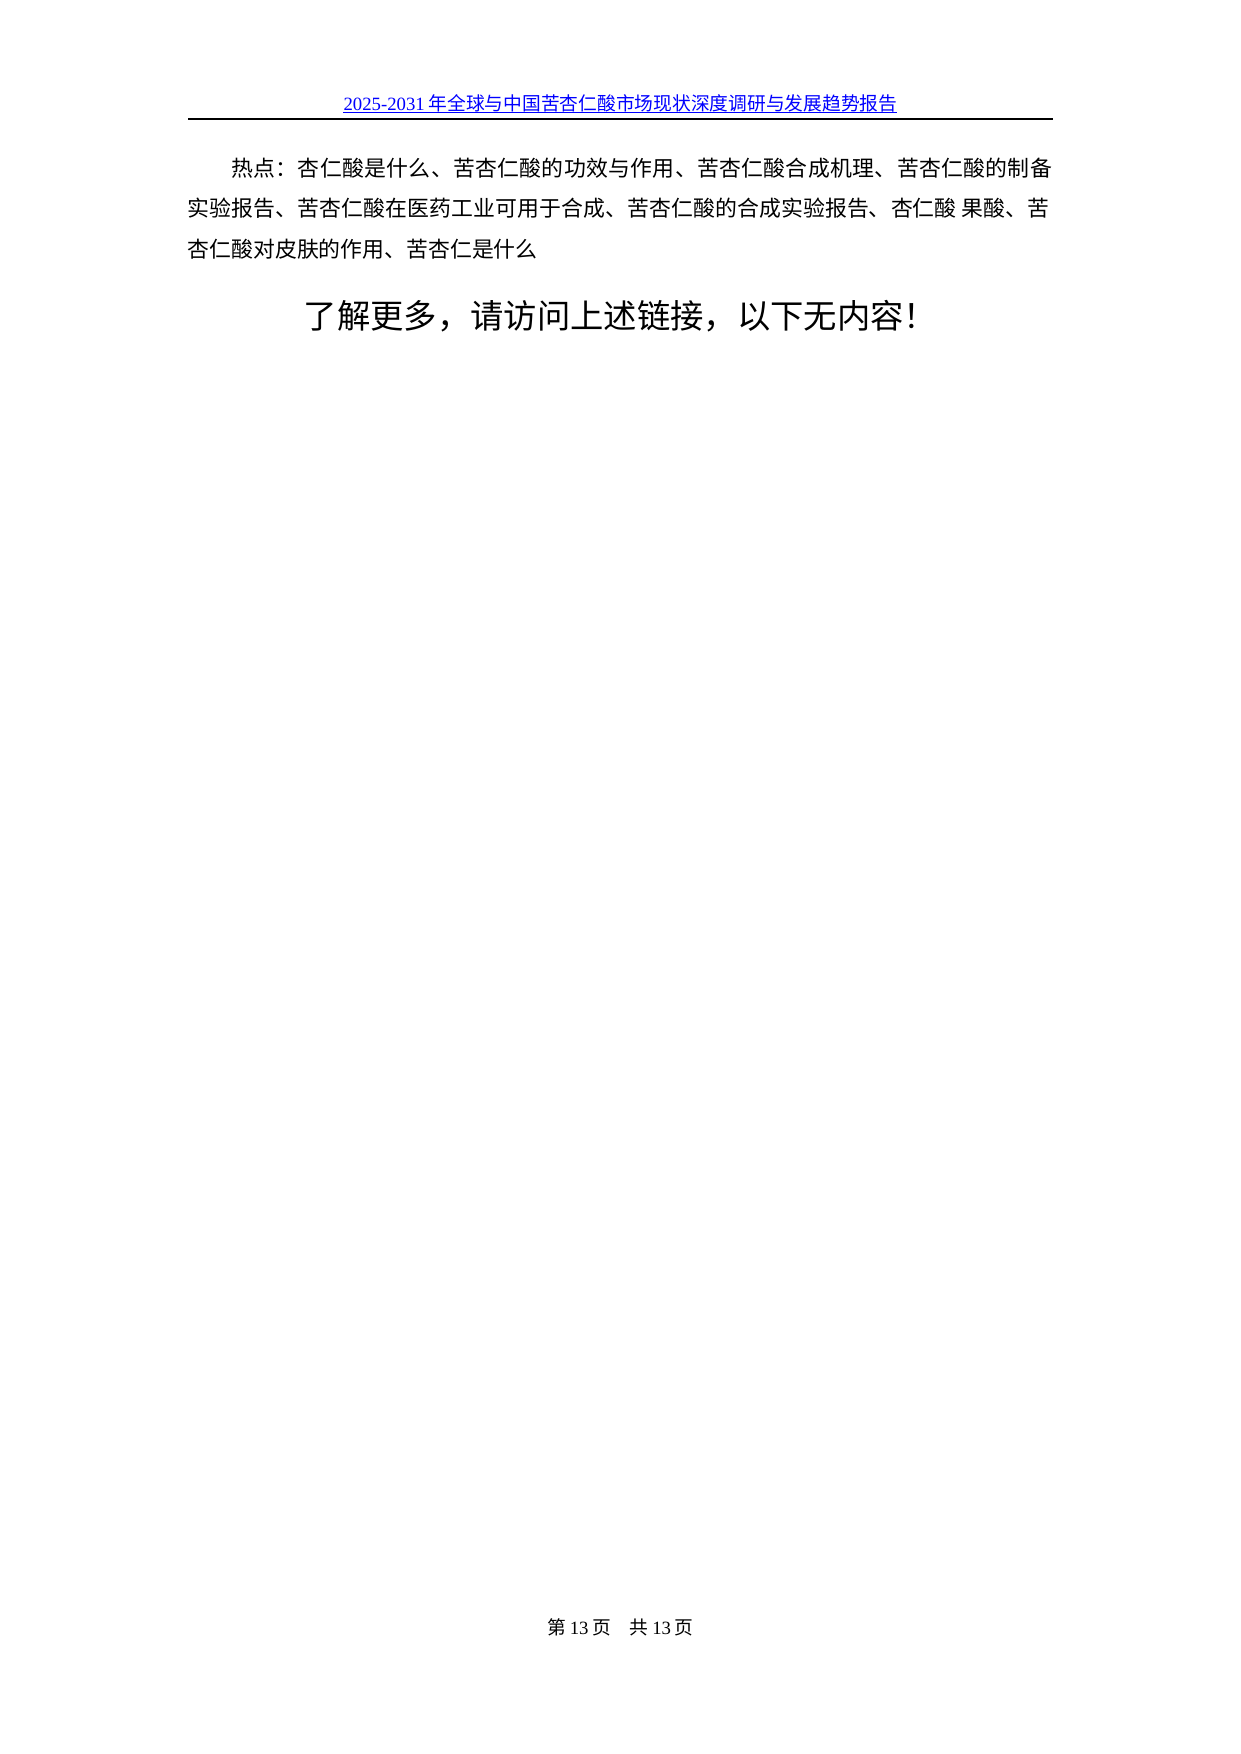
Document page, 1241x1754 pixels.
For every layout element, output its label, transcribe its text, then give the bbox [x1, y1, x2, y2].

title 了解更多，请访问上述链接，以下无内容！ [187, 282, 1053, 347]
text 热点：杏仁酸是什么、苦杏仁酸的功效与作用、苦杏仁酸合成机理、苦杏仁酸的制备实验报告、苦杏仁酸在医药工业可用于合成、苦杏仁酸的合成实验报告、杏仁酸 果酸、苦杏仁酸对皮肤的作用、苦杏仁是什么 [187, 150, 1053, 264]
